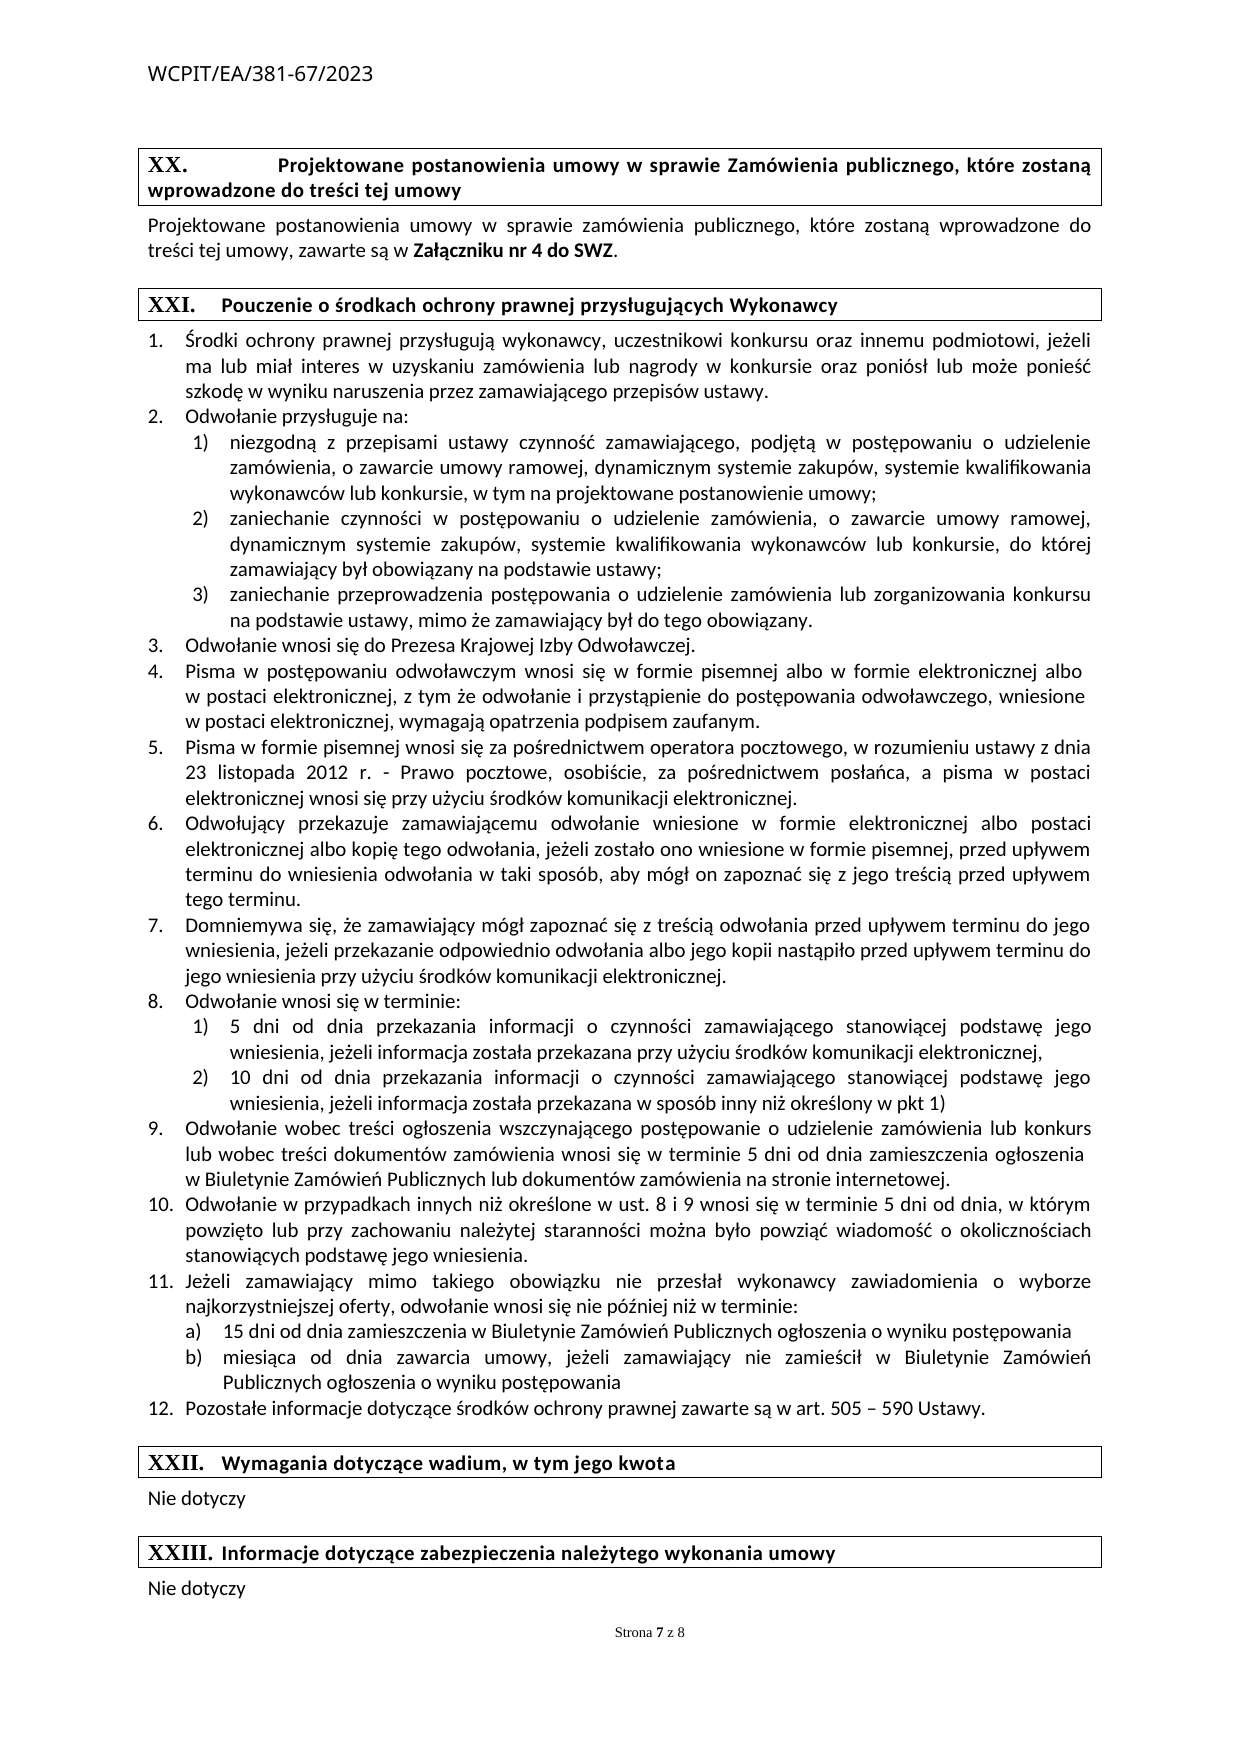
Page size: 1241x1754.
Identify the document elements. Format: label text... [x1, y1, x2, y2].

subtitle Pouczenie o środkach ochrony prawnej przysługujących Wykonawcy [139, 289, 1101, 320]
list Jeżeli zamawiający mimo takiego obowiązku nie przesłał wykonawcy zawiadomienia o wyborze najkorzystniejszej oferty, odwołanie wnosi się nie później niż w terminie: [148, 1268, 1093, 1319]
subtitle Wymagania dotyczące wadium, w tym jego kwota [139, 1447, 1101, 1477]
list zaniechanie przeprowadzenia postępowania o udzielenie zamówienia lub zorganizowania konkursu na podstawie ustawy, mimo że zamawiający był do tego obowiązany. [192, 582, 1093, 632]
list 15 dni od dnia zamieszczenia w Biuletynie Zamówień Publicznych ogłoszenia o wyniku postępowania [185, 1319, 1093, 1344]
list Odwołanie wnosi się w terminie: [148, 988, 1093, 1014]
list Pozostałe informacje dotyczące środków ochrony prawnej zawarte są w art. 505 – 590 Ustawy. [148, 1395, 1093, 1420]
subtitle Projektowane postanowienia umowy w sprawie Zamówienia publicznego, które zostaną wprowadzone do treści tej umowy [139, 149, 1101, 205]
list niezgodną z przepisami ustawy czynność zamawiającego, podjętą w postępowaniu o udzielenie zamówienia, o zawarcie umowy ramowej, dynamicznym systemie zakupów, systemie kwalifikowania wykonawców lub konkursie, w tym na projektowane postanowienie umowy; [192, 429, 1093, 505]
list Odwołujący przekazuje zamawiającemu odwołanie wniesione w formie elektronicznej albo postaci elektronicznej albo kopię tego odwołania, jeżeli zostało ono wniesione w formie pisemnej, przed upływem terminu do wniesienia odwołania w taki sposób, aby mógł on zapoznać się z jego treścią przed upływem tego terminu. [148, 810, 1093, 912]
list miesiąca od dnia zawarcia umowy, jeżeli zamawiający nie zamieścił w Biuletynie Zamówień Publicznych ogłoszenia o wyniku postępowania [185, 1344, 1093, 1395]
list 5 dni od dnia przekazania informacji o czynności zamawiającego stanowiącej podstawę jego wniesienia, jeżeli informacja została przekazana przy użyciu środków komunikacji elektronicznej, [192, 1014, 1093, 1064]
text Projektowane postanowienia umowy w sprawie zamówienia publicznego, które zostaną wprowadzone do treści tej umowy, zawarte są w Załączniku nr 4 do SWZ. [148, 212, 1093, 263]
list Środki ochrony prawnej przysługują wykonawcy, uczestnikowi konkursu oraz innemu podmiotowi, jeżeli ma lub miał interes w uzyskaniu zamówienia lub nagrody w konkursie oraz poniósł lub może ponieść szkodę w wyniku naruszenia przez zamawiającego przepisów ustawy. [148, 327, 1093, 404]
list Domniemywa się, że zamawiający mógł zapoznać się z treścią odwołania przed upływem terminu do jego wniesienia, jeżeli przekazanie odpowiednio odwołania albo jego kopii nastąpiło przed upływem terminu do jego wniesienia przy użyciu środków komunikacji elektronicznej. [148, 912, 1093, 988]
list 10 dni od dnia przekazania informacji o czynności zamawiającego stanowiącej podstawę jego wniesienia, jeżeli informacja została przekazana w sposób inny niż określony w pkt 1) [192, 1064, 1093, 1115]
list Odwołanie wobec treści ogłoszenia wszczynającego postępowanie o udzielenie zamówienia lub konkurs lub wobec treści dokumentów zamówienia wnosi się w terminie 5 dni od dnia zamieszczenia ogłoszenia w Biuletynie Zamówień Publicznych lub dokumentów zamówienia na stronie internetowej. [148, 1115, 1093, 1192]
list Odwołanie przysługuje na: [148, 404, 1093, 429]
subtitle Informacje dotyczące zabezpieczenia należytego wykonania umowy [139, 1537, 1101, 1567]
list Odwołanie w przypadkach innych niż określone w ust. 8 i 9 wnosi się w terminie 5 dni od dnia, w którym powzięto lub przy zachowaniu należytej staranności można było powziąć wiadomość o okolicznościach stanowiących podstawę jego wniesienia. [148, 1192, 1093, 1268]
text Nie dotyczy [148, 1575, 1093, 1600]
list zaniechanie czynności w postępowaniu o udzielenie zamówienia, o zawarcie umowy ramowej, dynamicznym systemie zakupów, systemie kwalifikowania wykonawców lub konkursie, do której zamawiający był obowiązany na podstawie ustawy; [192, 505, 1093, 582]
list Pisma w formie pisemnej wnosi się za pośrednictwem operatora pocztowego, w rozumieniu ustawy z dnia 23 listopada 2012 r. - Prawo pocztowe, osobiście, za pośrednictwem posłańca, a pisma w postaci elektronicznej wnosi się przy użyciu środków komunikacji elektronicznej. [148, 734, 1093, 810]
list Odwołanie wnosi się do Prezesa Krajowej Izby Odwoławczej. [148, 632, 1093, 658]
text Nie dotyczy [148, 1485, 1093, 1510]
list Pisma w postępowaniu odwoławczym wnosi się w formie pisemnej albo w formie elektronicznej albo w postaci elektronicznej, z tym że odwołanie i przystąpienie do postępowania odwoławczego, wniesione w postaci elektronicznej, wymagają opatrzenia podpisem zaufanym. [148, 658, 1093, 734]
